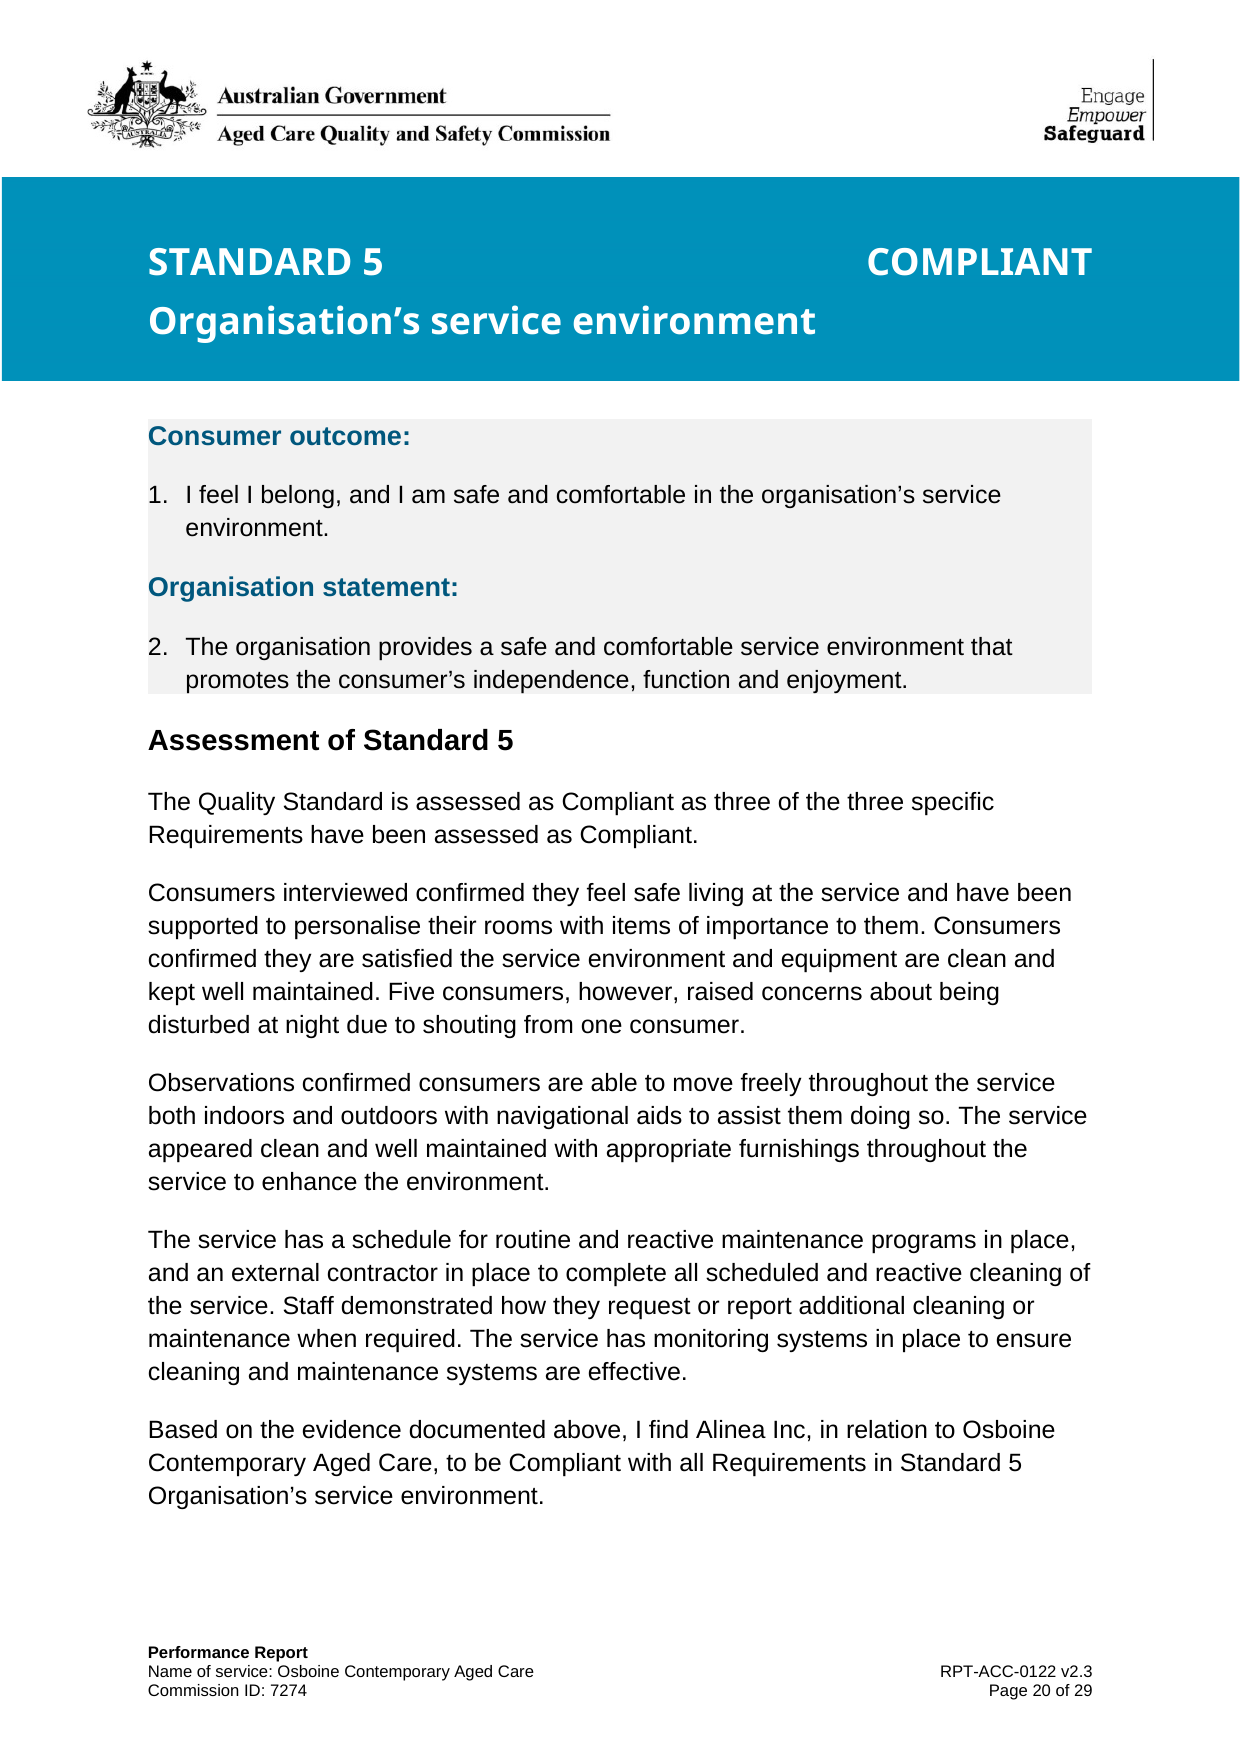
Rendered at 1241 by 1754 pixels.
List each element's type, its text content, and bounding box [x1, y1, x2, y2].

text Observations confirmed consumers are able to move freely throughout the service both indoors and outdoors with navigational aids to assist them doing so. The service appeared clean and well maintained with appropriate furnishings throughout the service to enhance the environment. [148, 1068, 1092, 1196]
subtitle Assessment of Standard 5 [148, 723, 1092, 757]
text Consumers interviewed confirmed they feel safe living at the service and have been supported to personalise their rooms with items of importance to them. Consumers confirmed they are satisfied the service environment and equipment are clean and kept well maintained. Five consumers, however, raised concerns about being disturbed at night due to shouting from one consumer. [148, 878, 1092, 1039]
subtitle STANDARD 5 COMPLIANT Organisation’s service environment [148, 236, 1092, 345]
picture [1, 0, 1241, 169]
list I feel I belong, and I am safe and comfortable in the organisation’s service environment. [148, 480, 1092, 542]
subtitle Consumer outcome: [148, 419, 1092, 451]
list The organisation provides a safe and comfortable service environment that promotes the consumer’s independence, function and enjoyment. [148, 632, 1092, 694]
subtitle Organisation statement: [148, 571, 1092, 603]
text Based on the evidence documented above, I find Alinea Inc, in relation to Osboine Contemporary Aged Care, to be Compliant with all Requirements in Standard 5 Organisation’s service environment. [148, 1415, 1092, 1510]
text The service has a schedule for routine and reactive maintenance programs in place, and an external contractor in place to complete all scheduled and reactive cleaning of the service. Staff demonstrated how they request or report additional cleaning or maintenance when required. The service has monitoring systems in place to ensure cleaning and maintenance systems are effective. [148, 1225, 1092, 1386]
text The Quality Standard is assessed as Compliant as three of the three specific Requirements have been assessed as Compliant. [148, 787, 1092, 849]
